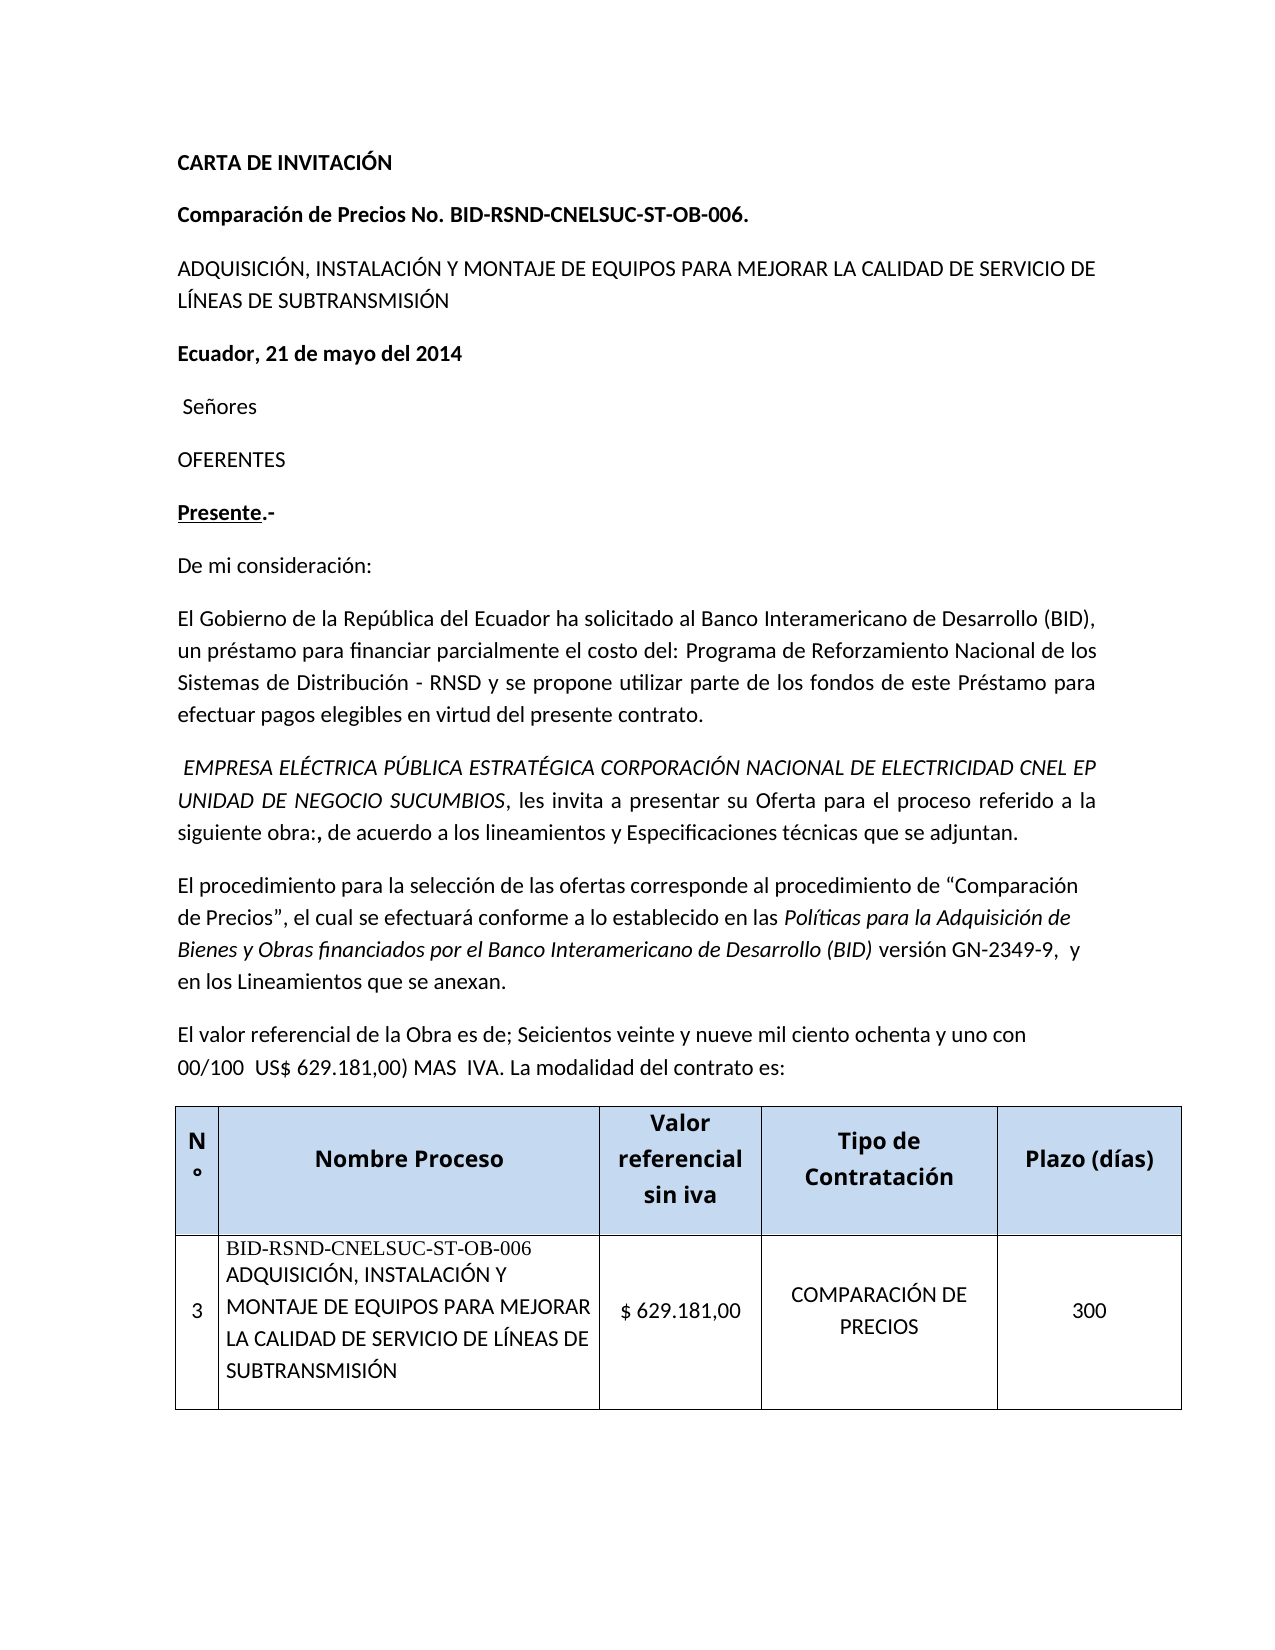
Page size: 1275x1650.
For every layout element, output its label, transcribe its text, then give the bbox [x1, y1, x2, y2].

text De mi consideración: [177, 551, 1098, 579]
text CARTA DE INVITACIÓN [177, 148, 1098, 176]
table_header N° [176, 1107, 218, 1234]
text El procedimiento para la selección de las ofertas corresponde al procedimiento de “Comparación de Precios”, el cual se efectuará conforme a lo establecido en las Políticas para la Adquisición de Bienes y Obras financiados por el Banco Interamericano de Desarrollo (BID) versión GN-2349-9, y en los Lineamientos que se anexan. [177, 871, 1098, 996]
table_cell COMPARACIÓN DE PRECIOS [762, 1236, 997, 1409]
table_header Nombre Proceso [219, 1107, 599, 1234]
text Presente.- [177, 498, 1098, 526]
text Ecuador, 21 de mayo del 2014 [177, 339, 1098, 367]
table_header Valor referencial sin iva [600, 1107, 761, 1234]
table_header Tipo de Contratación [762, 1107, 997, 1234]
text El Gobierno de la República del Ecuador ha solicitado al Banco Interamericano de Desarrollo (BID), un préstamo para financiar parcialmente el costo del: Programa de Reforzamiento Nacional de los Sistemas de Distribución - RNSD y se propone utilizar parte de los fondos de este Préstamo para efectuar pagos elegibles en virtud del presente contrato. [177, 604, 1098, 728]
text OFERENTES [177, 445, 1098, 473]
table_cell 300 [998, 1236, 1181, 1409]
text EMPRESA ELÉCTRICA PÚBLICA ESTRATÉGICA CORPORACIÓN NACIONAL DE ELECTRICIDAD CNEL EP UNIDAD DE NEGOCIO SUCUMBIOS, les invita a presentar su Oferta para el proceso referido a la siguiente obra:, de acuerdo a los lineamientos y Especificaciones técnicas que se adjuntan. [177, 753, 1098, 846]
table_header Plazo (días) [998, 1107, 1181, 1234]
text ADQUISICIÓN, INSTALACIÓN Y MONTAJE DE EQUIPOS PARA MEJORAR LA CALIDAD DE SERVICIO DE LÍNEAS DE SUBTRANSMISIÓN [177, 254, 1098, 314]
table_cell $ 629.181,00 [600, 1236, 761, 1409]
table_cell BID-RSND-CNELSUC-ST-OB-006 ADQUISICIÓN, INSTALACIÓN Y MONTAJE DE EQUIPOS PARA MEJORAR LA CALIDAD DE SERVICIO DE LÍNEAS DE SUBTRANSMISIÓN [219, 1236, 599, 1409]
text Señores [177, 392, 1098, 420]
text El valor referencial de la Obra es de; Seicientos veinte y nueve mil ciento ochenta y uno con 00/100 US$ 629.181,00) MAS IVA. La modalidad del contrato es: [177, 1021, 1098, 1081]
text Comparación de Precios No. BID-RSND-CNELSUC-ST-OB-006. [177, 201, 1098, 229]
table_cell 3 [176, 1236, 218, 1409]
